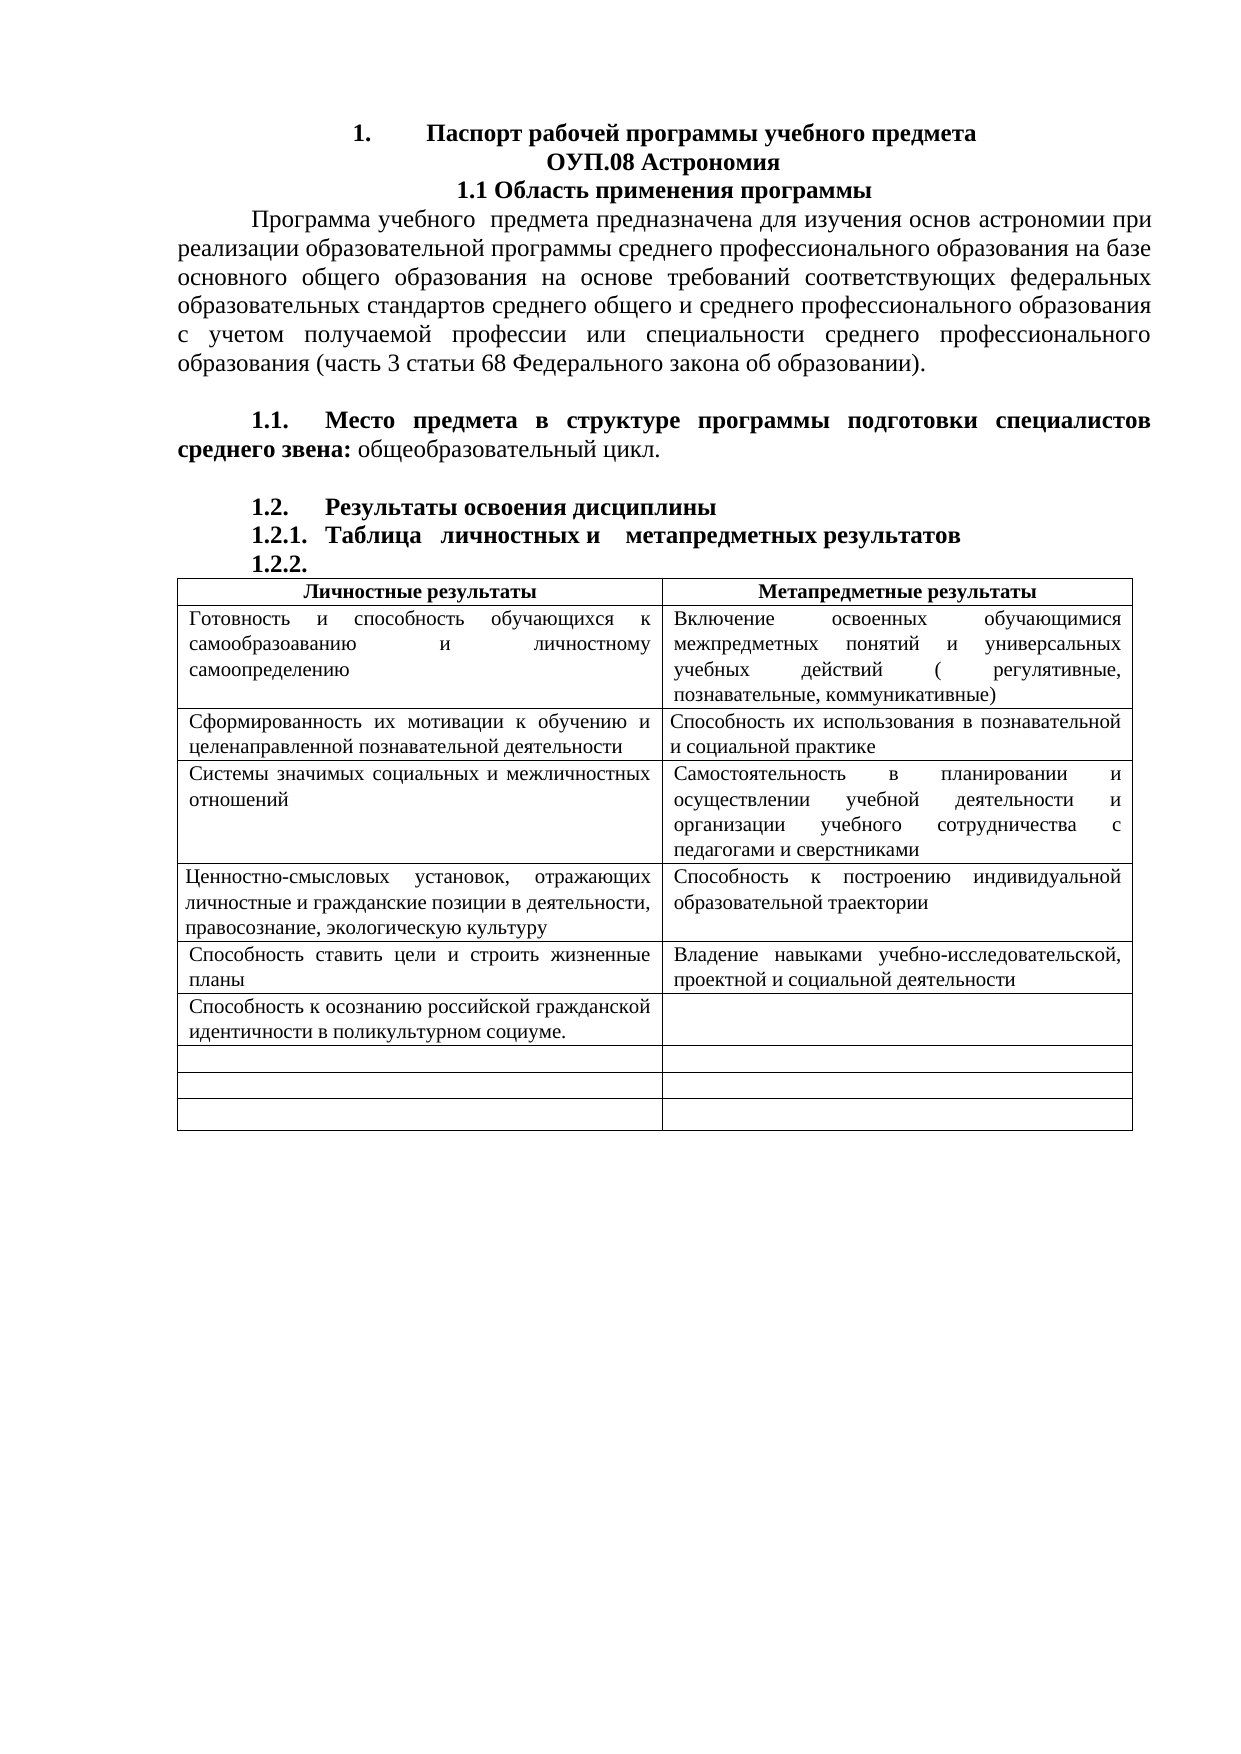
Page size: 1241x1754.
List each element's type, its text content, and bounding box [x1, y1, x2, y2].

list Таблица личностных и метапредметных результатов [177, 521, 1152, 549]
list Результаты освоения дисциплины [177, 492, 1152, 521]
table_cell [663, 1046, 1132, 1072]
table_cell Способность ставить цели и строить жизненные планы [178, 942, 662, 993]
list Место предмета в структуре программы подготовки специалистов среднего звена: общеобразовательный цикл. [177, 406, 1152, 463]
table_cell Системы значимых социальных и межличностных отношений [178, 761, 662, 863]
list Паспорт рабочей программы учебного предмета [177, 118, 1152, 147]
table_cell [178, 1073, 662, 1098]
table_cell Самостоятельность в планировании и осуществлении учебной деятельности и организации учебного сотрудничества с педагогами и сверстниками [663, 761, 1132, 863]
table_cell Способность их использования в познавательной и социальной практике [663, 709, 1132, 760]
table_header Метапредметные результаты [663, 579, 1132, 605]
table_cell Способность к осознанию российской гражданской идентичности в поликультурном социуме. [178, 994, 662, 1045]
table_cell Сформированность их мотивации к обучению и целенаправленной познавательной деятельности [178, 709, 662, 760]
table_cell Готовность и способность обучающихся к самообразоаванию и личностному самоопределению [178, 606, 662, 708]
table_cell Владение навыками учебно-исследовательской, проектной и социальной деятельности [663, 942, 1132, 993]
table_cell [178, 1046, 662, 1072]
table_cell [663, 994, 1132, 1045]
table_cell [178, 1099, 662, 1129]
table_cell [663, 1099, 1132, 1129]
text Программа учебного предмета предназначена для изучения основ астрономии при реализации образовательной программы среднего профессионального образования на базе основного общего образования на основе требований соответствующих федеральных образовательных стандартов среднего общего и среднего профессионального образования с учетом получаемой профессии или специальности среднего профессионального образования (часть 3 статьи 68 Федерального закона об образовании). [177, 204, 1152, 377]
table_cell [663, 1073, 1132, 1098]
table_cell Способность к построению индивидуальной образовательной траектории [663, 864, 1132, 941]
text ОУП.08 Астрономия [177, 147, 1152, 176]
table_cell Ценностно-смысловых установок, отражающих личностные и гражданские позиции в деятельности, правосознание, экологическую культуру [178, 864, 662, 941]
table_cell Включение освоенных обучающимися межпредметных понятий и универсальных учебных действий ( регулятивные, познавательные, коммуникативные) [663, 606, 1132, 708]
table_header Личностные результаты [178, 579, 662, 605]
text 1.1 Область применения программы [177, 176, 1152, 204]
